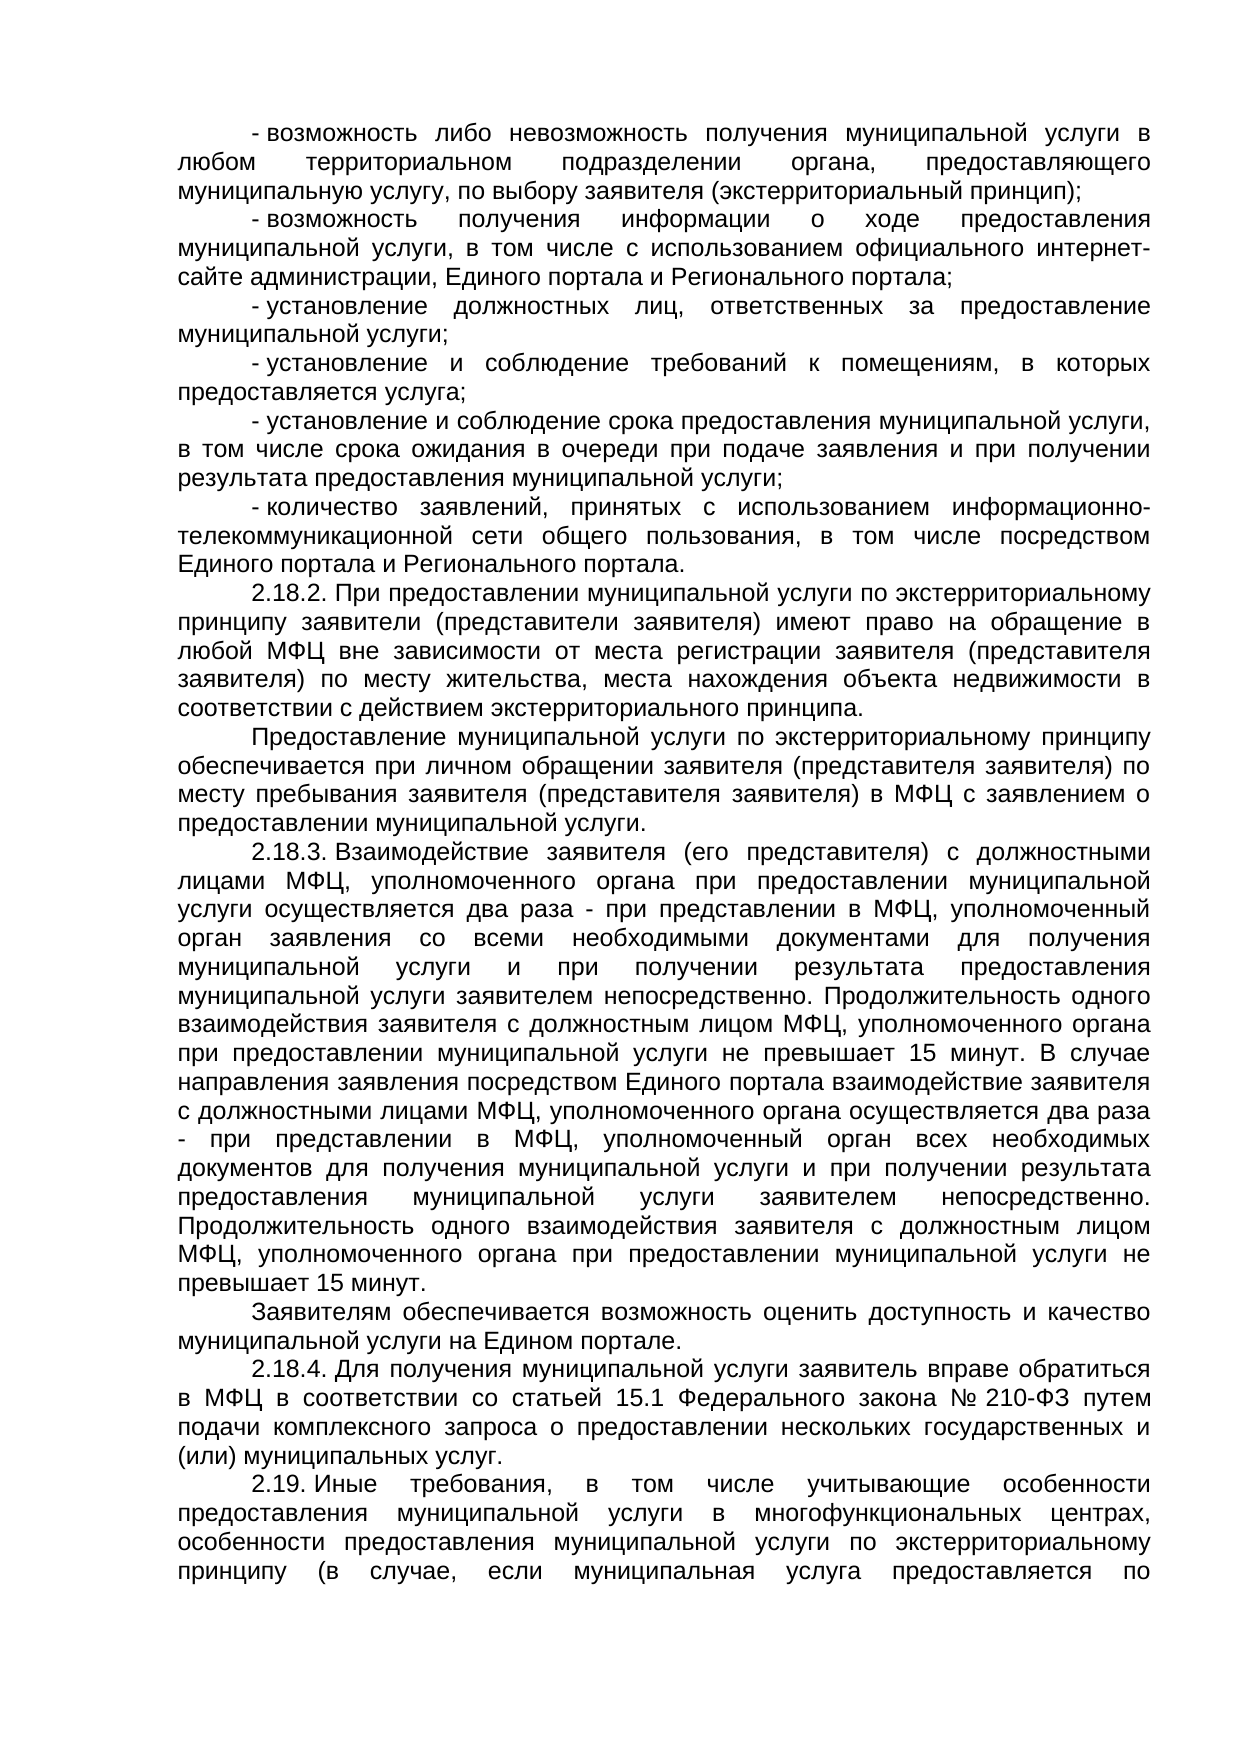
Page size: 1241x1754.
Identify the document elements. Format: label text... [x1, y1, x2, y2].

text 2.18.4. Для получения муниципальной услуги заявитель вправе обратиться в МФЦ в соответствии со статьей 15.1 Федерального закона № 210-ФЗ путем подачи комплексного запроса о предоставлении нескольких государственных и (или) муниципальных услуг. [177, 1354, 1152, 1469]
text - установление и соблюдение требований к помещениям, в которых предоставляется услуга; [177, 348, 1152, 406]
text Предоставление муниципальной услуги по экстерриториальному принципу обеспечивается при личном обращении заявителя (представителя заявителя) по месту пребывания заявителя (представителя заявителя) в МФЦ с заявлением о предоставлении муниципальной услуги. [177, 722, 1152, 837]
text - возможность получения информации о ходе предоставления муниципальной услуги, в том числе с использованием официального интернет-сайте администрации, Единого портала и Регионального портала; [177, 204, 1152, 291]
text Заявителям обеспечивается возможность оценить доступность и качество муниципальной услуги на Едином портале. [177, 1297, 1152, 1354]
text - количество заявлений, принятых с использованием информационно-телекоммуникационной сети общего пользования, в том числе посредством Единого портала и Регионального портала. [177, 492, 1152, 578]
text - возможность либо невозможность получения муниципальной услуги в любом территориальном подразделении органа, предоставляющего муниципальную услугу, по выбору заявителя (экстерриториальный принцип); [177, 118, 1152, 204]
text - установление должностных лиц, ответственных за предоставление муниципальной услуги; [177, 291, 1152, 348]
text - установление и соблюдение срока предоставления муниципальной услуги, в том числе срока ожидания в очереди при подаче заявления и при получении результата предоставления муниципальной услуги; [177, 406, 1152, 492]
text 2.18.2. При предоставлении муниципальной услуги по экстерриториальному принципу заявители (представители заявителя) имеют право на обращение в любой МФЦ вне зависимости от места регистрации заявителя (представителя заявителя) по месту жительства, места нахождения объекта недвижимости в соответствии с действием экстерриториального принципа. [177, 578, 1152, 722]
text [177, 1469, 1152, 1584]
text 2.18.3. Взаимодействие заявителя (его представителя) с должностными лицами МФЦ, уполномоченного органа при предоставлении муниципальной услуги осуществляется два раза - при представлении в МФЦ, уполномоченный орган заявления со всеми необходимыми документами для получения муниципальной услуги и при получении результата предоставления муниципальной услуги заявителем непосредственно. Продолжительность одного взаимодействия заявителя с должностным лицом МФЦ, уполномоченного органа при предоставлении муниципальной услуги не превышает 15 минут. В случае направления заявления посредством Единого портала взаимодействие заявителя с должностными лицами МФЦ, уполномоченного органа осуществляется два раза - при представлении в МФЦ, уполномоченный орган всех необходимых документов для получения муниципальной услуги и при получении результата предоставления муниципальной услуги заявителем непосредственно. Продолжительность одного взаимодействия заявителя с должностным лицом МФЦ, уполномоченного органа при предоставлении муниципальной услуги не превышает 15 минут. [177, 837, 1152, 1297]
